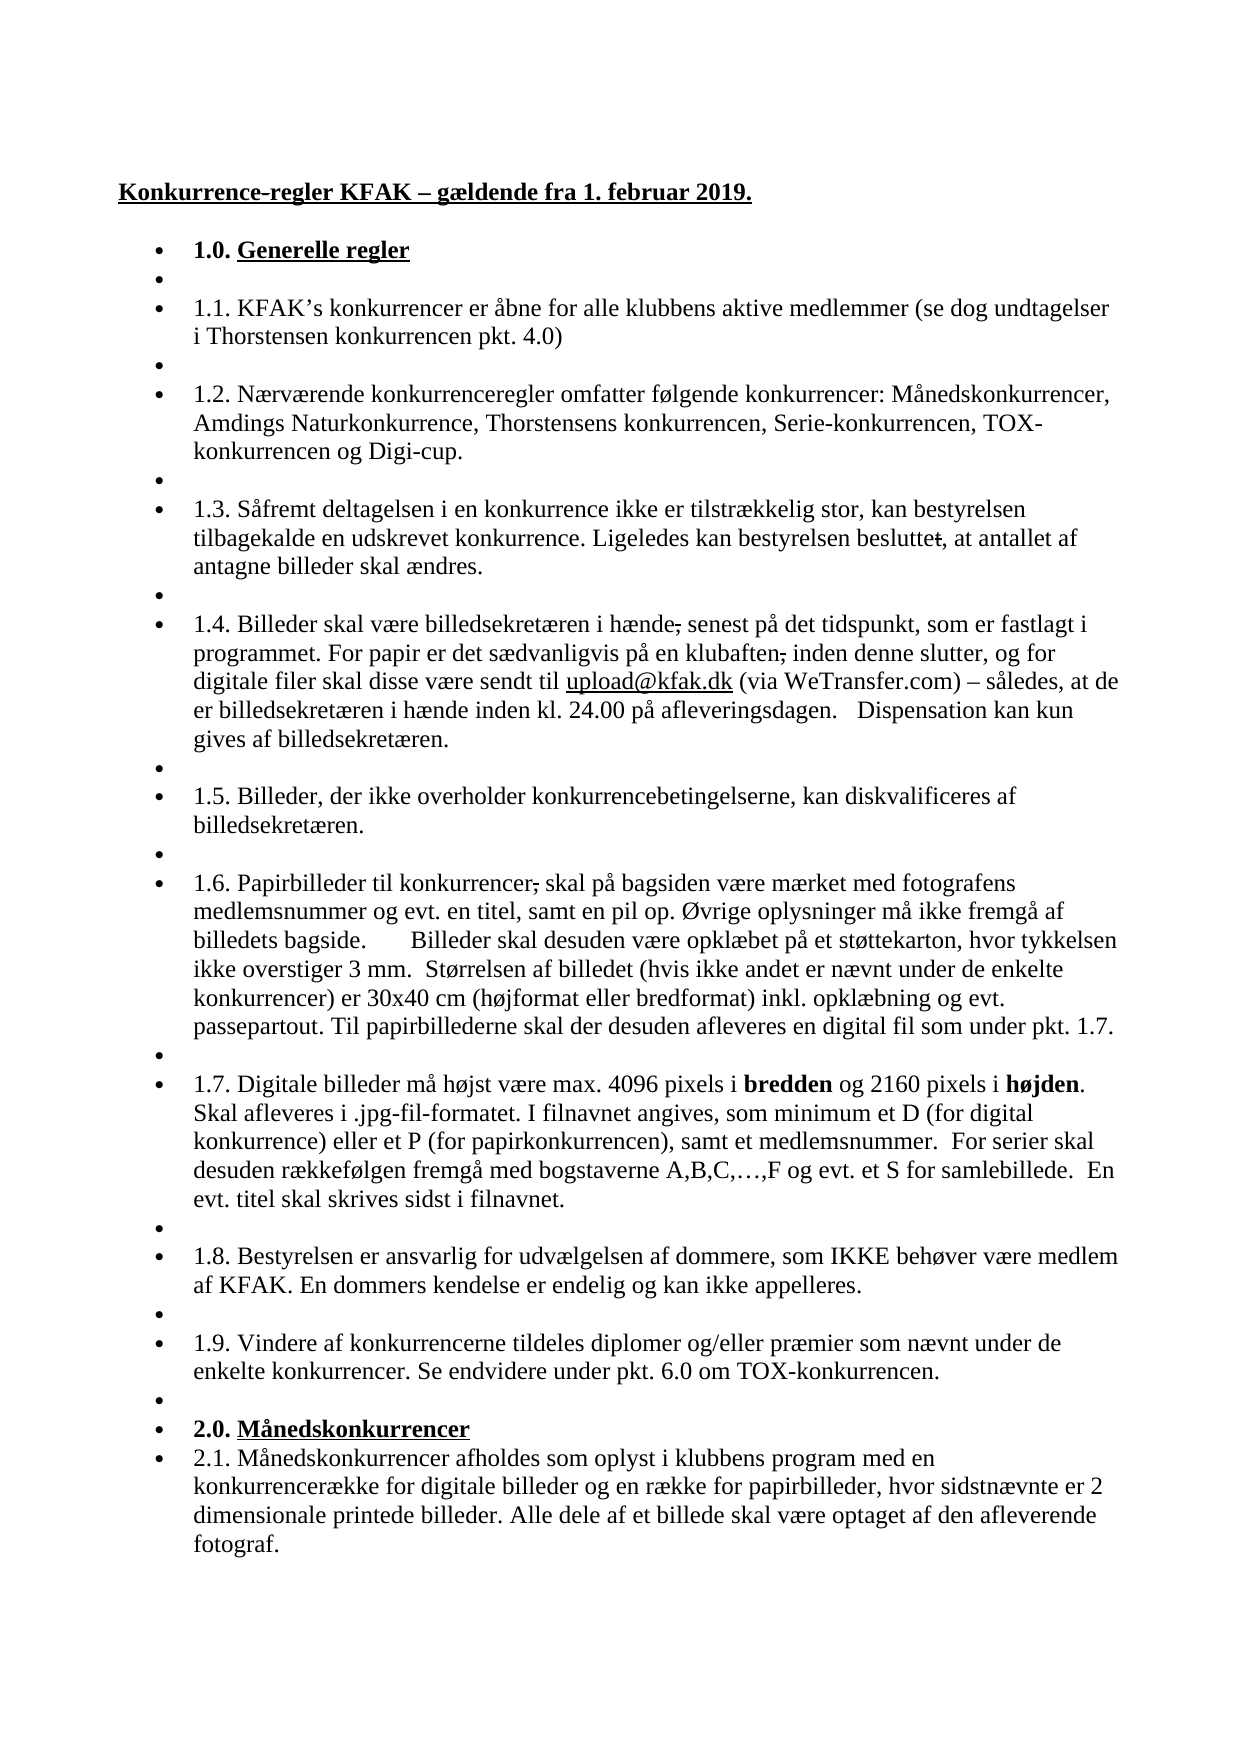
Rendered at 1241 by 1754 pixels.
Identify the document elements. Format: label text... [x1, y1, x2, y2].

list 1.9. Vindere af konkurrencerne tildeles diplomer og/eller præmier som nævnt under de enkelte konkurrencer. Se endvidere under pkt. 6.0 om TOX-konkurrencen. [156, 1328, 1122, 1385]
list 1.0. Generelle regler [156, 235, 1122, 264]
list 1.2. Nærværende konkurrenceregler omfatter følgende konkurrencer: Månedskonkurrencer, Amdings Naturkonkurrence, Thorstensens konkurrencen, Serie-konkurrencen, TOX-konkurrencen og Digi-cup. [156, 379, 1122, 465]
list 1.6. Papirbilleder til konkurrencer, skal på bagsiden være mærket med fotografens medlemsnummer og evt. en titel, samt en pil op. Øvrige oplysninger må ikke fremgå af billedets bagside. Billeder skal desuden være opklæbet på et støttekarton, hvor tykkelsen ikke overstiger 3 mm. Størrelsen af billedet (hvis ikke andet er nævnt under de enkelte konkurrencer) er 30x40 cm (højformat eller bredformat) inkl. opklæbning og evt. passepartout. Til papirbillederne skal der desuden afleveres en digital fil som under pkt. 1.7. [156, 868, 1122, 1040]
list 1.4. Billeder skal være billedsekretæren i hænde, senest på det tidspunkt, som er fastlagt i programmet. For papir er det sædvanligvis på en klubaften, inden denne slutter, og for digitale filer skal disse være sendt til upload@kfak.dk (via WeTransfer.com) – således, at de er billedsekretæren i hænde inden kl. 24.00 på afleveringsdagen. Dispensation kan kun gives af billedsekretæren. [156, 609, 1122, 753]
list 1.7. Digitale billeder må højst være max. 4096 pixels i bredden og 2160 pixels i højden. Skal afleveres i .jpg-fil-formatet. I filnavnet angives, som minimum et D (for digital konkurrence) eller et P (for papirkonkurrencen), samt et medlemsnummer. For serier skal desuden rækkefølgen fremgå med bogstaverne A,B,C,…,F og evt. et S for samlebillede. En evt. titel skal skrives sidst i filnavnet. [156, 1069, 1122, 1213]
list 1.1. KFAK’s konkurrencer er åbne for alle klubbens aktive medlemmer (se dog undtagelser i Thorstensen konkurrencen pkt. 4.0) [156, 293, 1122, 350]
list 1.3. Såfremt deltagelsen i en konkurrence ikke er tilstrækkelig stor, kan bestyrelsen tilbagekalde en udskrevet konkurrence. Ligeledes kan bestyrelsen besluttet, at antallet af antagne billeder skal ændres. [156, 494, 1122, 580]
list 1.5. Billeder, der ikke overholder konkurrencebetingelserne, kan diskvalificeres af billedsekretæren. [156, 781, 1122, 839]
list 2.0. Månedskonkurrencer [156, 1414, 1122, 1443]
list 1.8. Bestyrelsen er ansvarlig for udvælgelsen af dommere, som IKKE behøver være medlem af KFAK. En dommers kendelse er endelig og kan ikke appelleres. [156, 1241, 1122, 1299]
list 2.1. Månedskonkurrencer afholdes som oplyst i klubbens program med en konkurrencerække for digitale billeder og en række for papirbilleder, hvor sidstnævnte er 2 dimensionale printede billeder. Alle dele af et billede skal være optaget af den afleverende fotograf. [156, 1443, 1122, 1558]
text Konkurrence-regler KFAK – gældende fra 1. februar 2019. [118, 177, 1122, 206]
